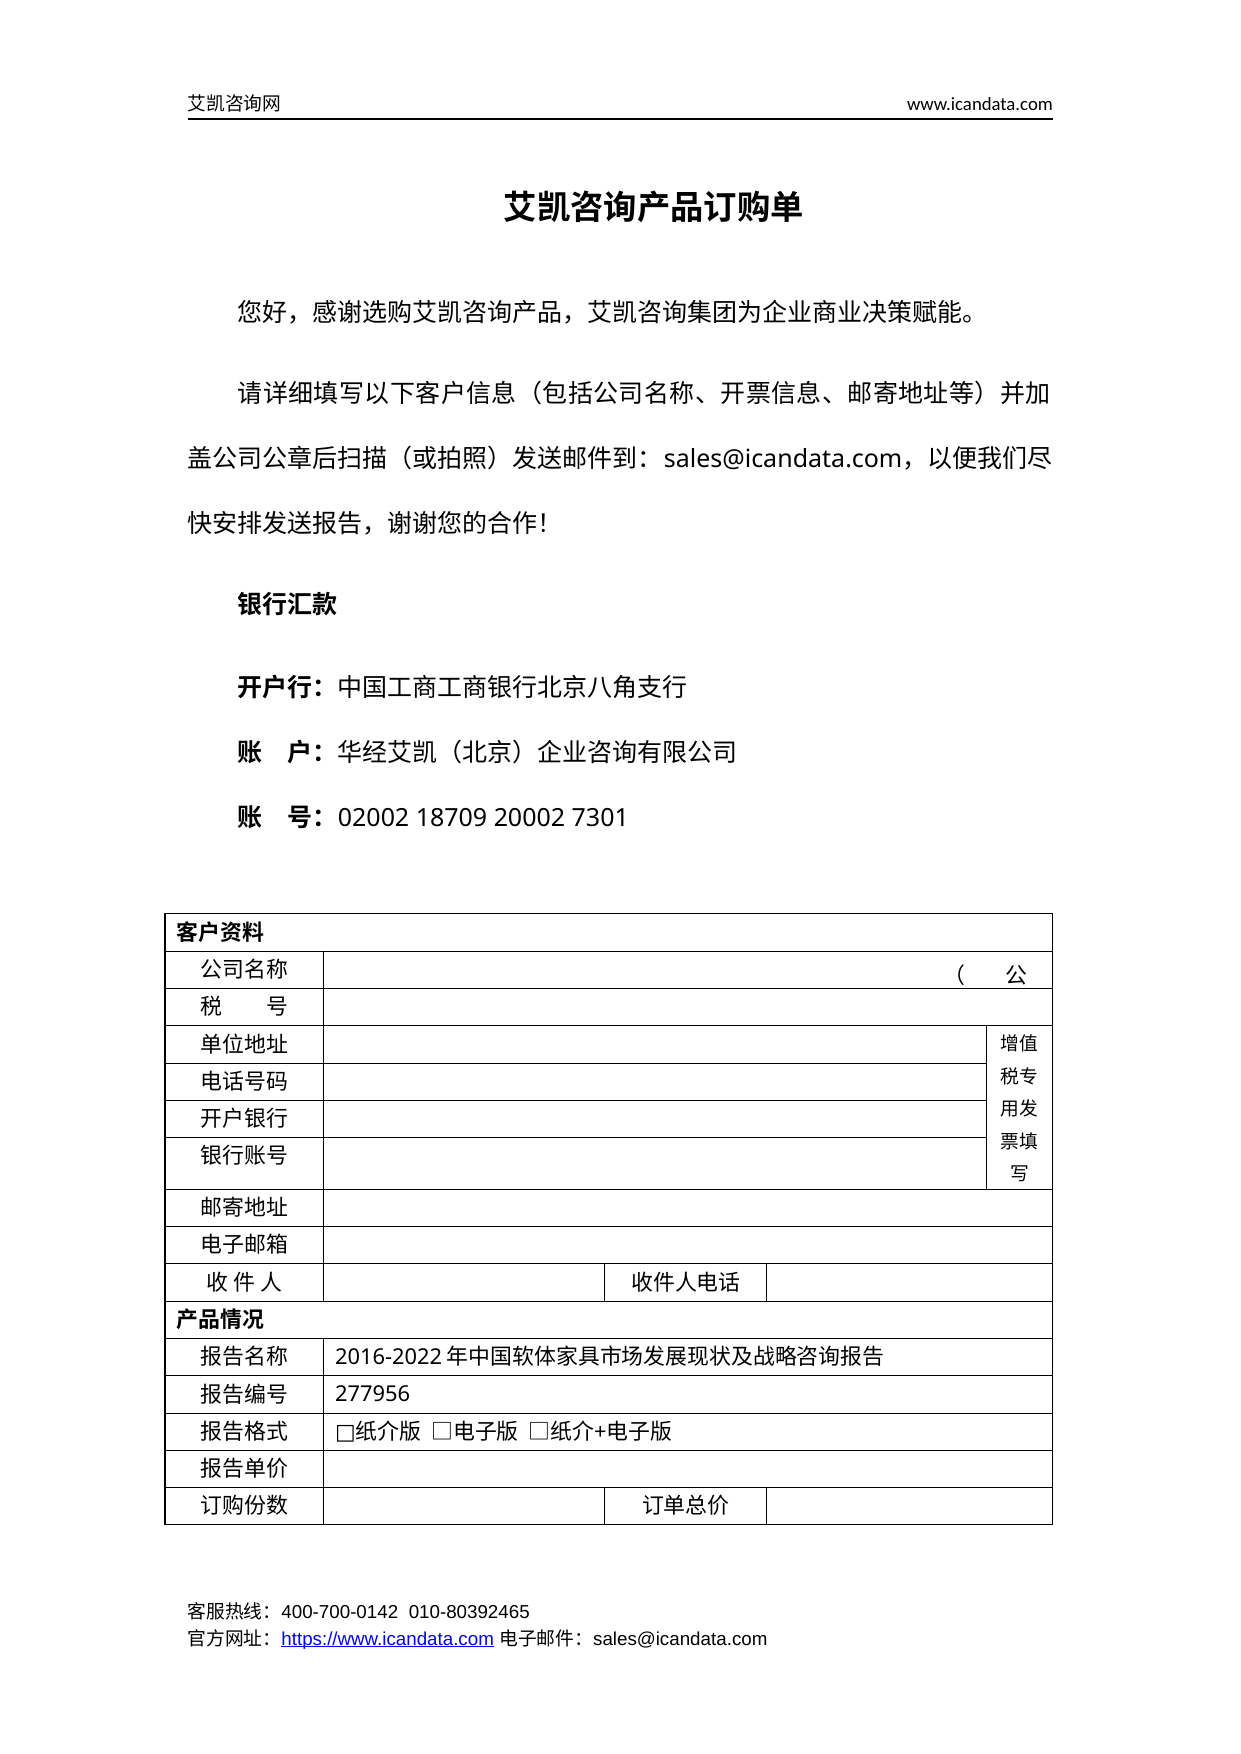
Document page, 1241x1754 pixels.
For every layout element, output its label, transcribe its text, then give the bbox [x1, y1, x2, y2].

table_cell [324, 1264, 604, 1301]
table_cell 邮寄地址 [166, 1190, 323, 1226]
text 开户行：中国工商工商银行北京八角支行 [187, 653, 1053, 718]
table_cell [324, 1026, 986, 1062]
table_cell [324, 952, 1052, 988]
table_header 客户资料 [166, 914, 1052, 951]
table_cell [767, 1264, 1052, 1301]
table_cell 2016-2022年中国软体家具市场发展现状及战略咨询报告 [324, 1339, 1052, 1375]
table_cell [324, 1064, 986, 1100]
table_cell 报告单价 [166, 1451, 323, 1487]
table_cell 公司名称 [166, 952, 323, 988]
table_cell [324, 1227, 1052, 1263]
text 银行汇款 [187, 570, 1053, 635]
table_cell 银行账号 [166, 1138, 323, 1189]
table_cell 增值税专用发票填写 [987, 1026, 1052, 1189]
table_cell [767, 1488, 1052, 1524]
table_cell 报告编号 [166, 1376, 323, 1412]
table_cell 订单总价 [605, 1488, 766, 1524]
table_cell 开户银行 [166, 1101, 323, 1137]
table_cell 收 件 人 [166, 1264, 323, 1301]
table_cell [324, 1190, 1052, 1226]
table_cell [324, 1101, 986, 1137]
table_cell 电话号码 [166, 1064, 323, 1100]
table_cell [324, 1488, 604, 1524]
text 账 号：02002 18709 20002 7301 [187, 783, 1053, 848]
table_cell [324, 989, 1052, 1025]
table_cell 产品情况 [166, 1302, 1052, 1338]
table_cell 报告名称 [166, 1339, 323, 1375]
table_cell [324, 1138, 986, 1189]
text 艾凯咨询产品订购单 [187, 172, 1053, 237]
table_cell [324, 1451, 1052, 1487]
table_cell 报告格式 [166, 1414, 323, 1450]
table_cell 订购份数 [166, 1488, 323, 1524]
table_cell 税 号 [166, 989, 323, 1025]
table_cell 电子邮箱 [166, 1227, 323, 1263]
text 您好，感谢选购艾凯咨询产品，艾凯咨询集团为企业商业决策赋能。 [187, 278, 1053, 343]
text 账 户：华经艾凯（北京）企业咨询有限公司 [187, 718, 1053, 783]
table_cell 收件人电话 [605, 1264, 766, 1301]
table_cell 277956 [324, 1376, 1052, 1412]
text 请详细填写以下客户信息（包括公司名称、开票信息、邮寄地址等）并加盖公司公章后扫描（或拍照）发送邮件到：sales@icandata.com，以便我们尽快安排发送报告，谢谢您的合作！ [187, 359, 1053, 554]
table_cell □纸介版 □电子版 □纸介+电子版 [324, 1414, 1052, 1450]
table_cell 单位地址 [166, 1026, 323, 1062]
